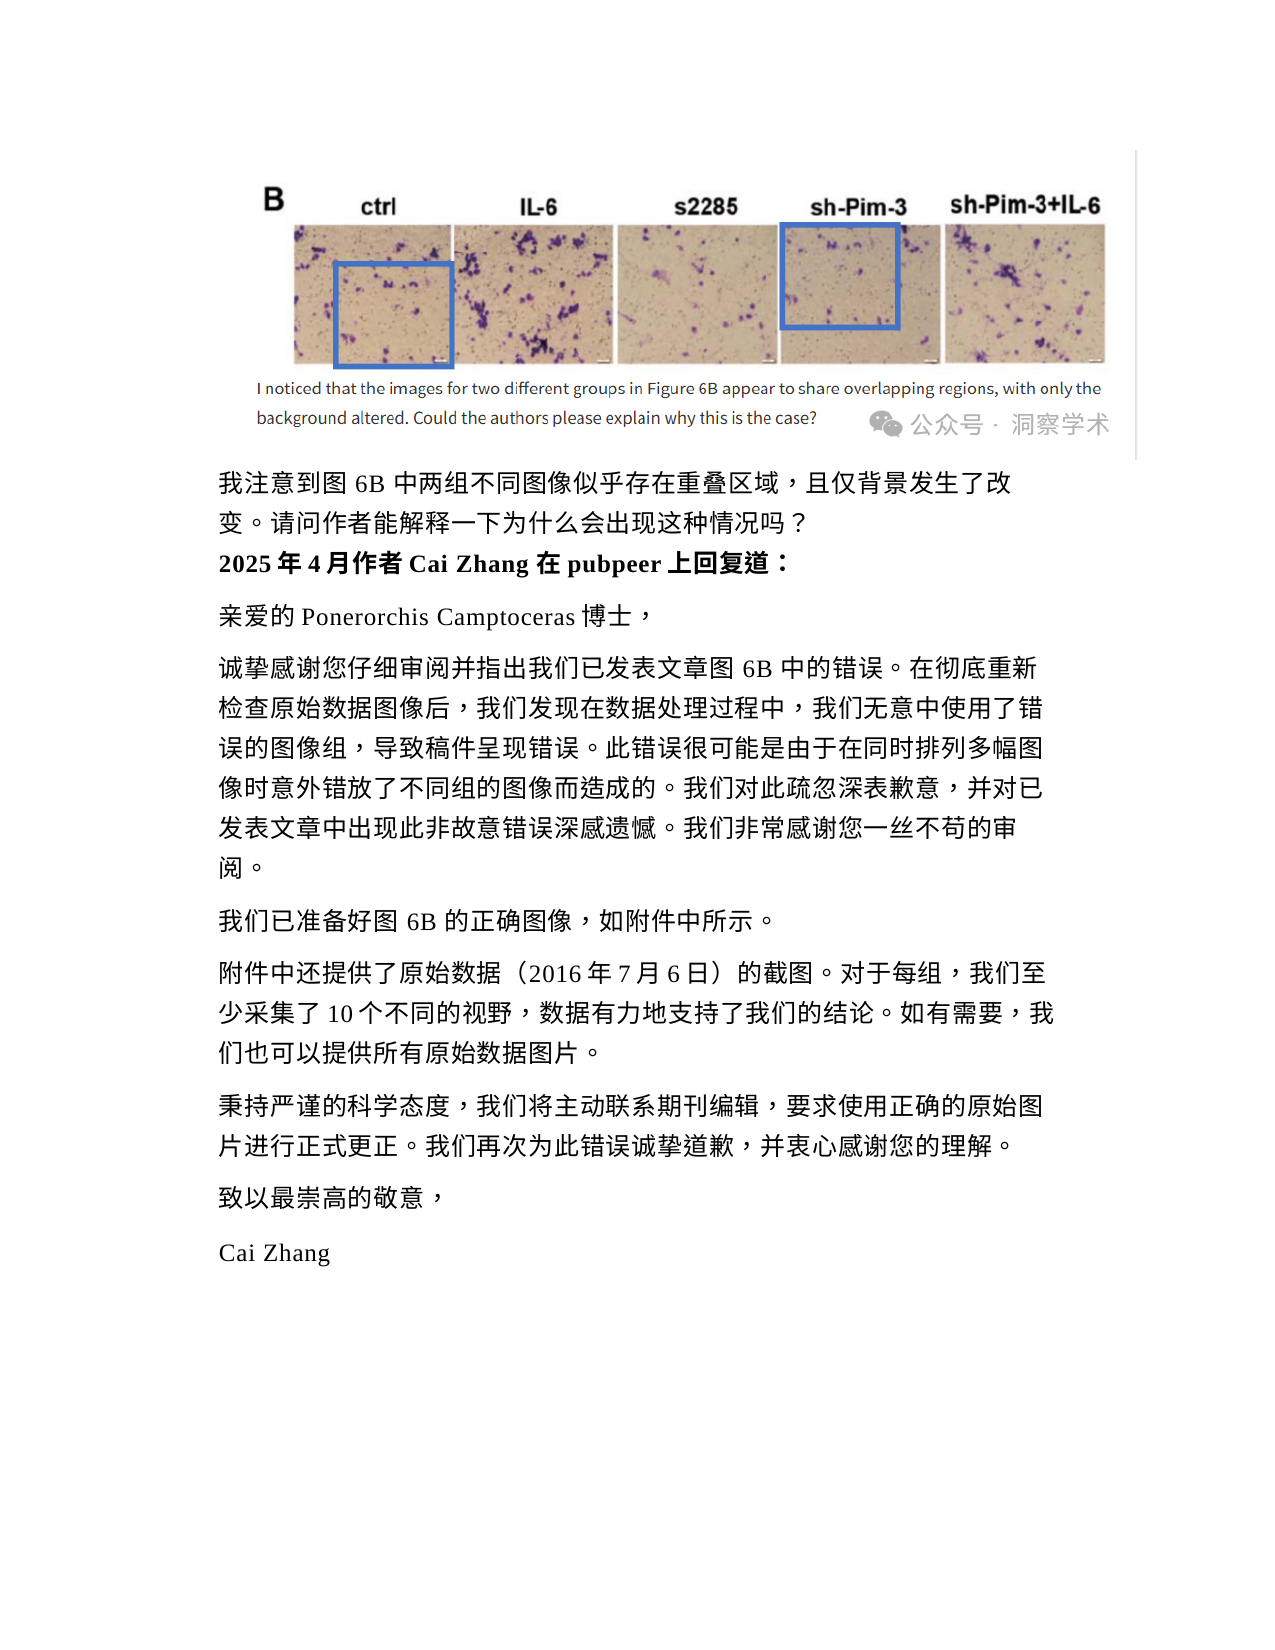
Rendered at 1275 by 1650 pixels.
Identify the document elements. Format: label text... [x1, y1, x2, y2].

text 致以最崇高的敬意， [219, 1175, 1056, 1215]
text 秉持严谨的科学态度，我们将主动联系期刊编辑，要求使用正确的原始图片进行正式更正。我们再次为此错误诚挚道歉，并衷心感谢您的理解。 [219, 1082, 1056, 1162]
picture [237, 150, 1138, 460]
text 附件中还提供了原始数据（2016年7月6日）的截图。对于每组，我们至少采集了10个不同的视野，数据有力地支持了我们的结论。如有需要，我们也可以提供所有原始数据图片。 [219, 950, 1056, 1070]
text 我注意到图 6B 中两组不同图像似乎存在重叠区域，且仅背景发生了改变。请问作者能解释一下为什么会出现这种情况吗？ [219, 460, 1056, 540]
text 我们已准备好图 6B 的正确图像，如附件中所示。 [219, 897, 1056, 937]
text Cai Zhang [219, 1227, 1056, 1267]
text 亲爱的Ponerorchis Camptoceras博士， [219, 592, 1056, 632]
text 诚挚感谢您仔细审阅并指出我们已发表文章图 6B 中的错误。在彻底重新检查原始数据图像后，我们发现在数据处理过程中，我们无意中使用了错误的图像组，导致稿件呈现错误。此错误很可能是由于在同时排列多幅图像时意外错放了不同组的图像而造成的。我们对此疏忽深表歉意，并对已发表文章中出现此非故意错误深感遗憾。我们非常感谢您一丝不苟的审阅。 [219, 645, 1056, 885]
text 2025年4月作者Cai Zhang 在pubpeer上回复道： [219, 540, 1056, 580]
